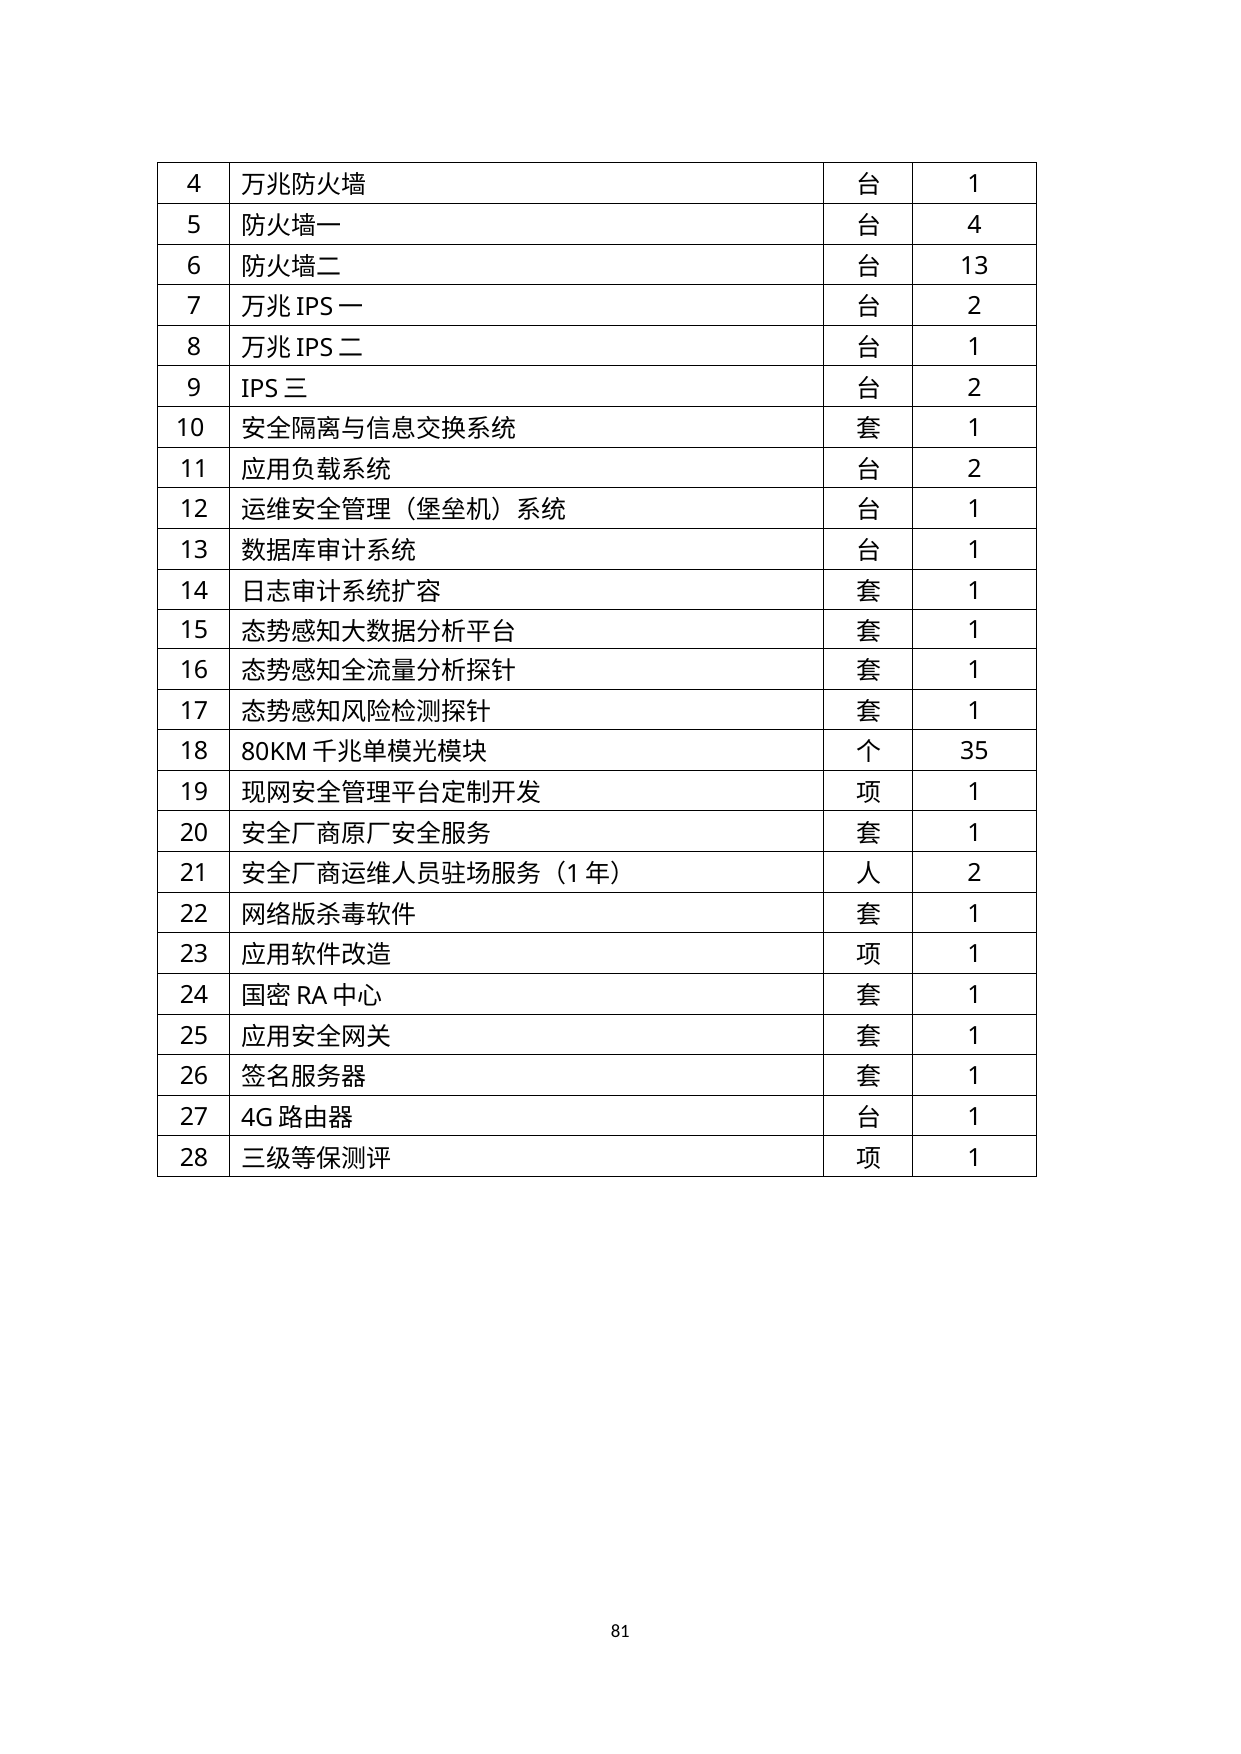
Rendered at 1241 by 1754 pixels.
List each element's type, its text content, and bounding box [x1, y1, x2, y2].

table_cell 应用负载系统 [230, 448, 823, 487]
table_cell 4 [913, 204, 1036, 243]
table_cell 运维安全管理（堡垒机）系统 [230, 488, 823, 528]
table_cell 1 [913, 163, 1036, 203]
table_cell 套 [824, 1055, 912, 1095]
table_cell 1 [913, 811, 1036, 851]
table_cell 1 [913, 1136, 1036, 1176]
table_cell 人 [824, 852, 912, 892]
table_cell 国密RA中心 [230, 974, 823, 1013]
table_cell 1 [913, 1096, 1036, 1135]
table_cell 安全厂商原厂安全服务 [230, 811, 823, 851]
table_cell 套 [824, 811, 912, 851]
table_cell 80KM千兆单模光模块 [230, 730, 823, 770]
table_cell 1 [913, 570, 1036, 609]
table_cell 4 [158, 163, 229, 203]
table_cell 18 [158, 730, 229, 770]
table_cell 24 [158, 974, 229, 1013]
table_cell 台 [824, 245, 912, 284]
table_cell 1 [913, 1015, 1036, 1054]
table_cell 安全厂商运维人员驻场服务（1年） [230, 852, 823, 892]
table_cell 14 [158, 570, 229, 609]
table_cell 应用安全网关 [230, 1015, 823, 1054]
table_cell 2 [913, 285, 1036, 325]
table_cell 1 [913, 933, 1036, 973]
table_cell 15 [158, 610, 229, 648]
table_cell 10 [158, 407, 229, 447]
table_cell 22 [158, 893, 229, 932]
table_cell 21 [158, 852, 229, 892]
table_cell 台 [824, 448, 912, 487]
table_cell 1 [913, 326, 1036, 365]
table_cell 1 [913, 690, 1036, 729]
table_cell 6 [158, 245, 229, 284]
table_cell 日志审计系统扩容 [230, 570, 823, 609]
table_cell 4G路由器 [230, 1096, 823, 1135]
table_cell 1 [913, 529, 1036, 568]
table_cell 数据库审计系统 [230, 529, 823, 568]
table_cell 13 [913, 245, 1036, 284]
table_cell 台 [824, 285, 912, 325]
table_cell 23 [158, 933, 229, 973]
table_cell 防火墙二 [230, 245, 823, 284]
table_cell 万兆IPS二 [230, 326, 823, 365]
table_cell 态势感知风险检测探针 [230, 690, 823, 729]
table_cell 19 [158, 771, 229, 810]
table_cell 套 [824, 407, 912, 447]
table_cell 态势感知大数据分析平台 [230, 610, 823, 648]
table_cell 签名服务器 [230, 1055, 823, 1095]
table_cell 套 [824, 610, 912, 648]
table_cell 1 [913, 974, 1036, 1013]
table_cell 防火墙一 [230, 204, 823, 243]
table_cell 1 [913, 488, 1036, 528]
table_cell 应用软件改造 [230, 933, 823, 973]
table_cell 1 [913, 649, 1036, 688]
table_cell 5 [158, 204, 229, 243]
table_cell 台 [824, 163, 912, 203]
table_cell 台 [824, 1096, 912, 1135]
table_cell 项 [824, 771, 912, 810]
table_cell 17 [158, 690, 229, 729]
table_cell 万兆IPS一 [230, 285, 823, 325]
table_cell 万兆防火墙 [230, 163, 823, 203]
table_cell 13 [158, 529, 229, 568]
table_cell 台 [824, 204, 912, 243]
table_cell 1 [913, 407, 1036, 447]
table_cell 8 [158, 326, 229, 365]
table_cell 台 [824, 488, 912, 528]
table_cell 项 [824, 933, 912, 973]
table_cell 1 [913, 893, 1036, 932]
table_cell 项 [824, 1136, 912, 1176]
table_cell 27 [158, 1096, 229, 1135]
table_cell 11 [158, 448, 229, 487]
table_cell 台 [824, 529, 912, 568]
table_cell 7 [158, 285, 229, 325]
table_cell 台 [824, 366, 912, 406]
table_cell 套 [824, 1015, 912, 1054]
table_cell 套 [824, 974, 912, 1013]
table_cell 2 [913, 366, 1036, 406]
table_cell 套 [824, 649, 912, 688]
table_cell 个 [824, 730, 912, 770]
table_cell 1 [913, 1055, 1036, 1095]
table_cell 2 [913, 448, 1036, 487]
table_cell 套 [824, 570, 912, 609]
table_cell 26 [158, 1055, 229, 1095]
table_cell 28 [158, 1136, 229, 1176]
table_cell 16 [158, 649, 229, 688]
table_cell 三级等保测评 [230, 1136, 823, 1176]
table_cell 2 [913, 852, 1036, 892]
table_cell 套 [824, 690, 912, 729]
table_cell 套 [824, 893, 912, 932]
table_cell 1 [913, 610, 1036, 648]
table_cell 25 [158, 1015, 229, 1054]
table_cell 态势感知全流量分析探针 [230, 649, 823, 688]
table_cell 安全隔离与信息交换系统 [230, 407, 823, 447]
table_cell 网络版杀毒软件 [230, 893, 823, 932]
table_cell 1 [913, 771, 1036, 810]
table_cell 台 [824, 326, 912, 365]
table_cell 9 [158, 366, 229, 406]
table_cell 12 [158, 488, 229, 528]
table_cell 20 [158, 811, 229, 851]
table_cell 35 [913, 730, 1036, 770]
table_cell 现网安全管理平台定制开发 [230, 771, 823, 810]
table_cell IPS三 [230, 366, 823, 406]
